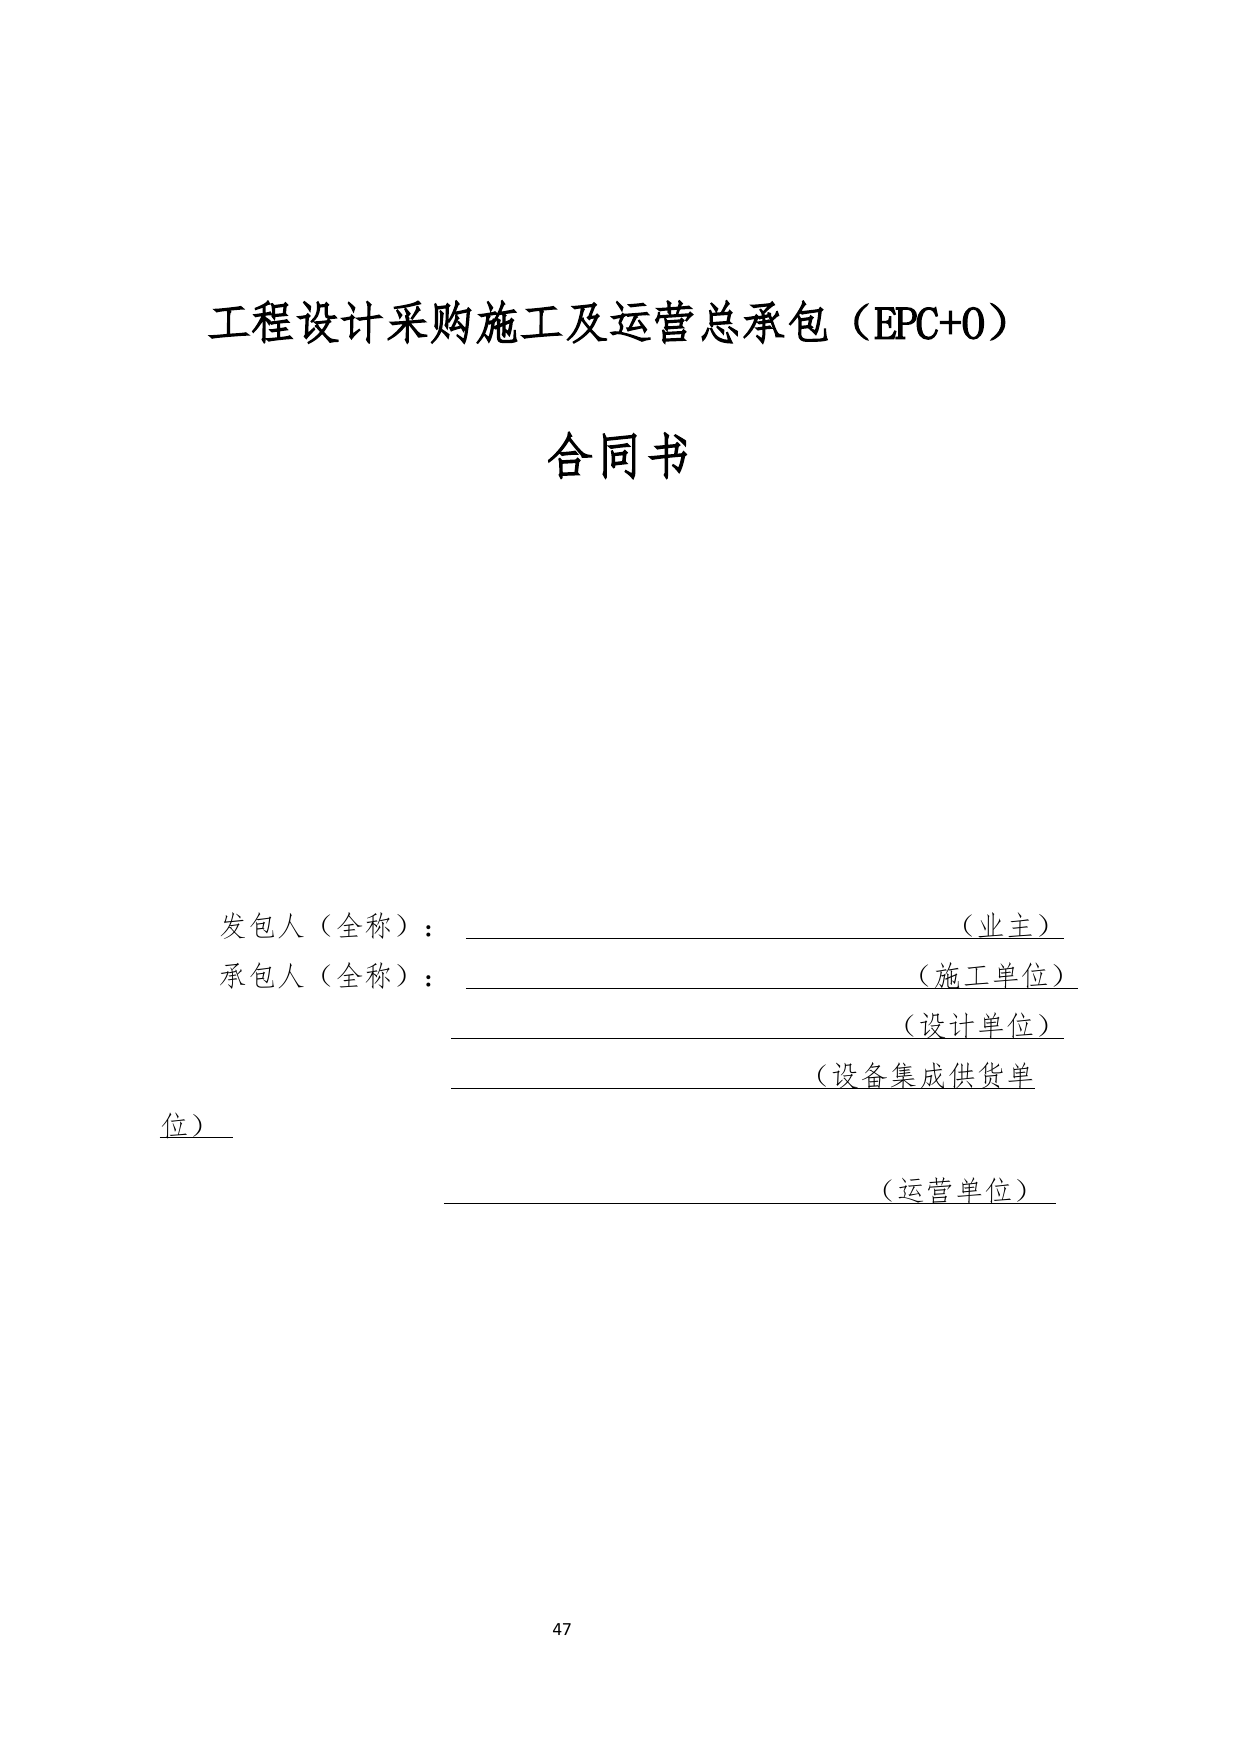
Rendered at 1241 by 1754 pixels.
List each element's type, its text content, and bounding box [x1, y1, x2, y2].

text 工程设计采购施工及运营总承包（EPC+O） [159, 293, 1078, 345]
text （运营单位） [159, 1157, 1078, 1222]
text 承包人（全称）： （施工单位） [159, 957, 1078, 991]
text 发包人（全称）： （业主） [159, 908, 1078, 941]
text 合同书 [159, 423, 1078, 481]
text （设计单位） [159, 1007, 1078, 1041]
text （设备集成供货单位） [159, 1057, 1078, 1140]
